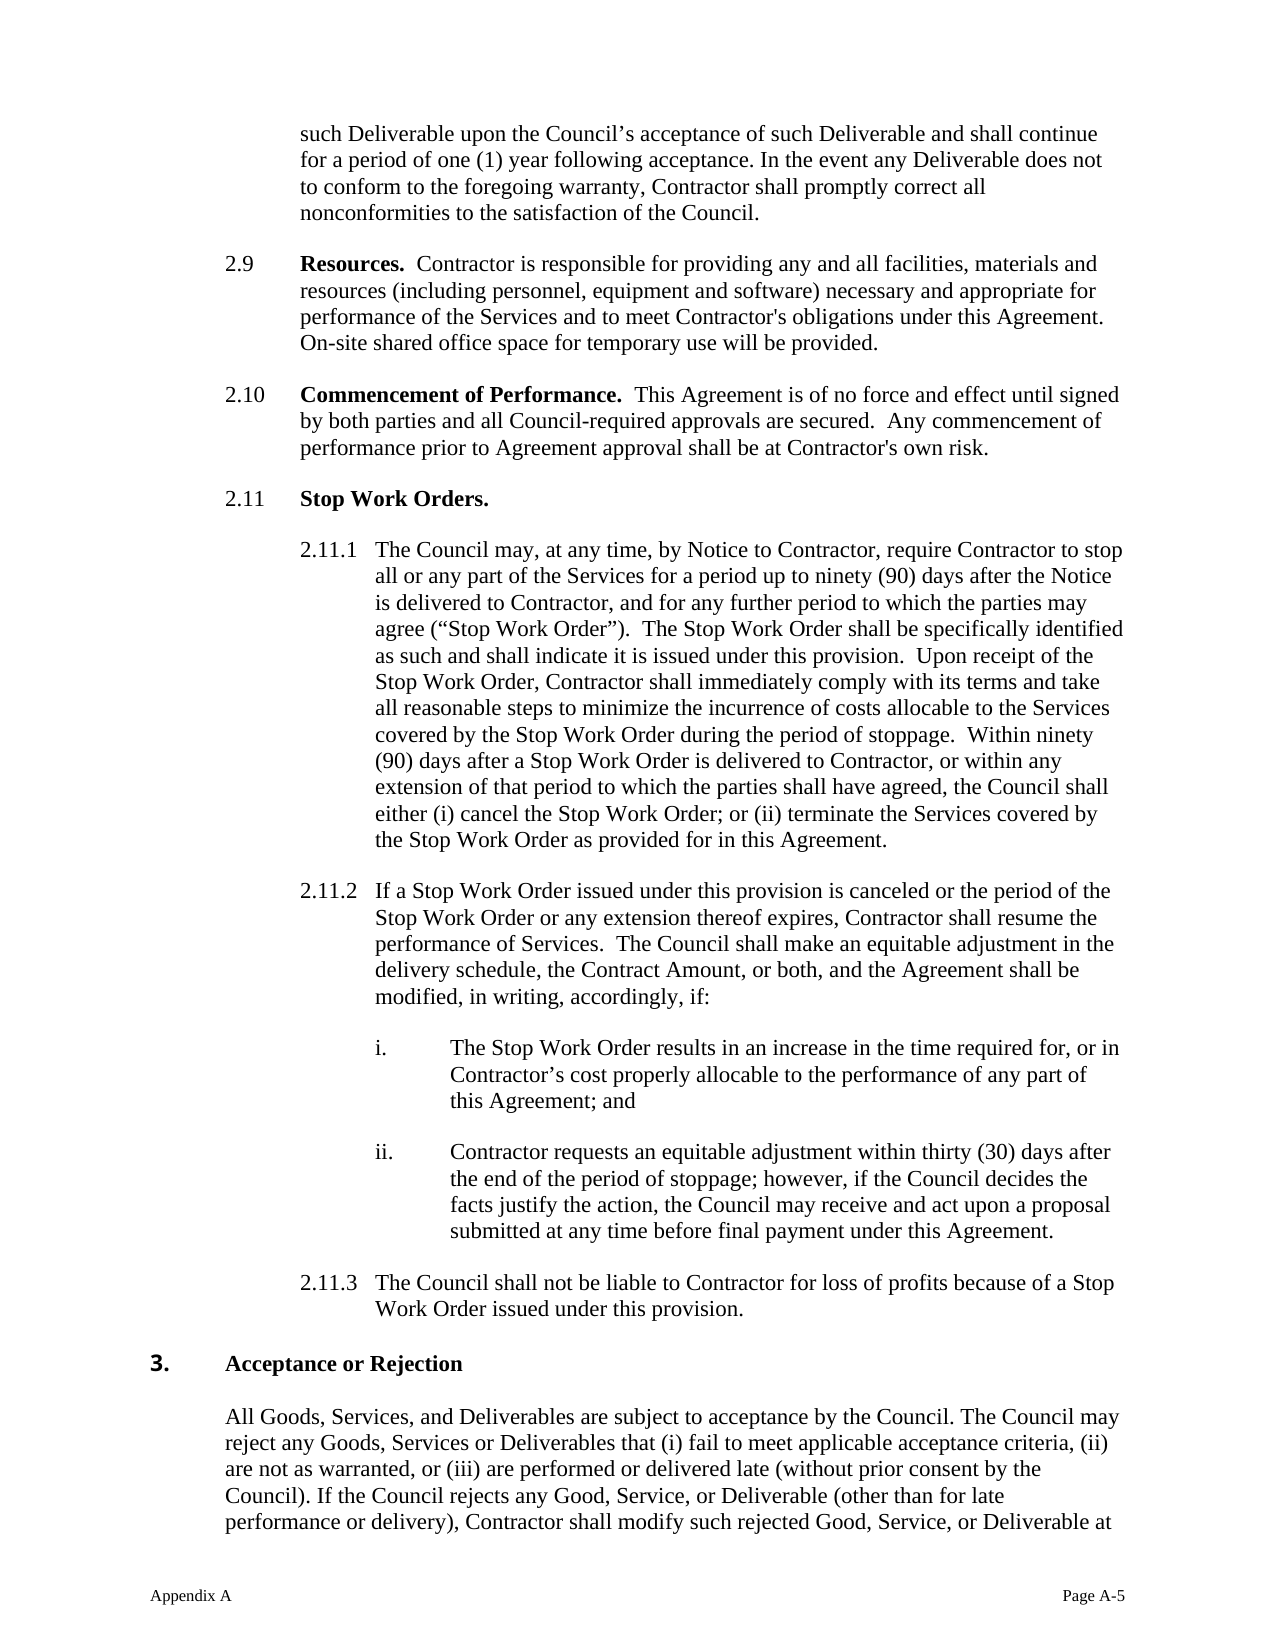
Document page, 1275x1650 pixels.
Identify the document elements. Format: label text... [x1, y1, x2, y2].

list The Council may, at any time, by Notice to Contractor, require Contractor to stop all or any part of the Services for a period up to ninety (90) days after the Notice is delivered to Contractor, and for any further period to which the parties may agree (“Stop Work Order”). The Stop Work Order shall be specifically identified as such and shall indicate it is issued under this provision. Upon receipt of the Stop Work Order, Contractor shall immediately comply with its terms and take all reasonable steps to minimize the incurrence of costs allocable to the Services covered by the Stop Work Order during the period of stoppage. Within ninety (90) days after a Stop Work Order is delivered to Contractor, or within any extension of that period to which the parties shall have agreed, the Council shall either (i) cancel the Stop Work Order; or (ii) terminate the Services covered by the Stop Work Order as provided for in this Agreement. [300, 536, 1125, 852]
list The Council shall not be liable to Contractor for loss of profits because of a Stop Work Order issued under this provision. [300, 1269, 1125, 1321]
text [225, 1403, 1125, 1534]
list Stop Work Orders. [225, 485, 1125, 511]
list Resources. Contractor is responsible for providing any and all facilities, materials and resources (including personnel, equipment and software) necessary and appropriate for performance of the Services and to meet Contractor's obligations under this Agreement. On-site shared office space for temporary use will be provided. [225, 250, 1125, 356]
list Contractor requests an equitable adjustment within thirty (30) days after the end of the period of stoppage; however, if the Council decides the facts justify the action, the Council may receive and act upon a proposal submitted at any time before final payment under this Agreement. [375, 1138, 1125, 1244]
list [225, 120, 1125, 225]
list Commencement of Performance. This Agreement is of no force and effect until signed by both parties and all Council-required approvals are secured. Any commencement of performance prior to Agreement approval shall be at Contractor's own risk. [225, 381, 1125, 460]
subtitle Acceptance or Rejection [150, 1346, 1125, 1378]
list If a Stop Work Order issued under this provision is canceled or the period of the Stop Work Order or any extension thereof expires, Contractor shall resume the performance of Services. The Council shall make an equitable adjustment in the delivery schedule, the Contract Amount, or both, and the Agreement shall be modified, in writing, accordingly, if: [300, 877, 1125, 1009]
list The Stop Work Order results in an increase in the time required for, or in Contractor’s cost properly allocable to the performance of any part of this Agreement; and [375, 1034, 1125, 1113]
